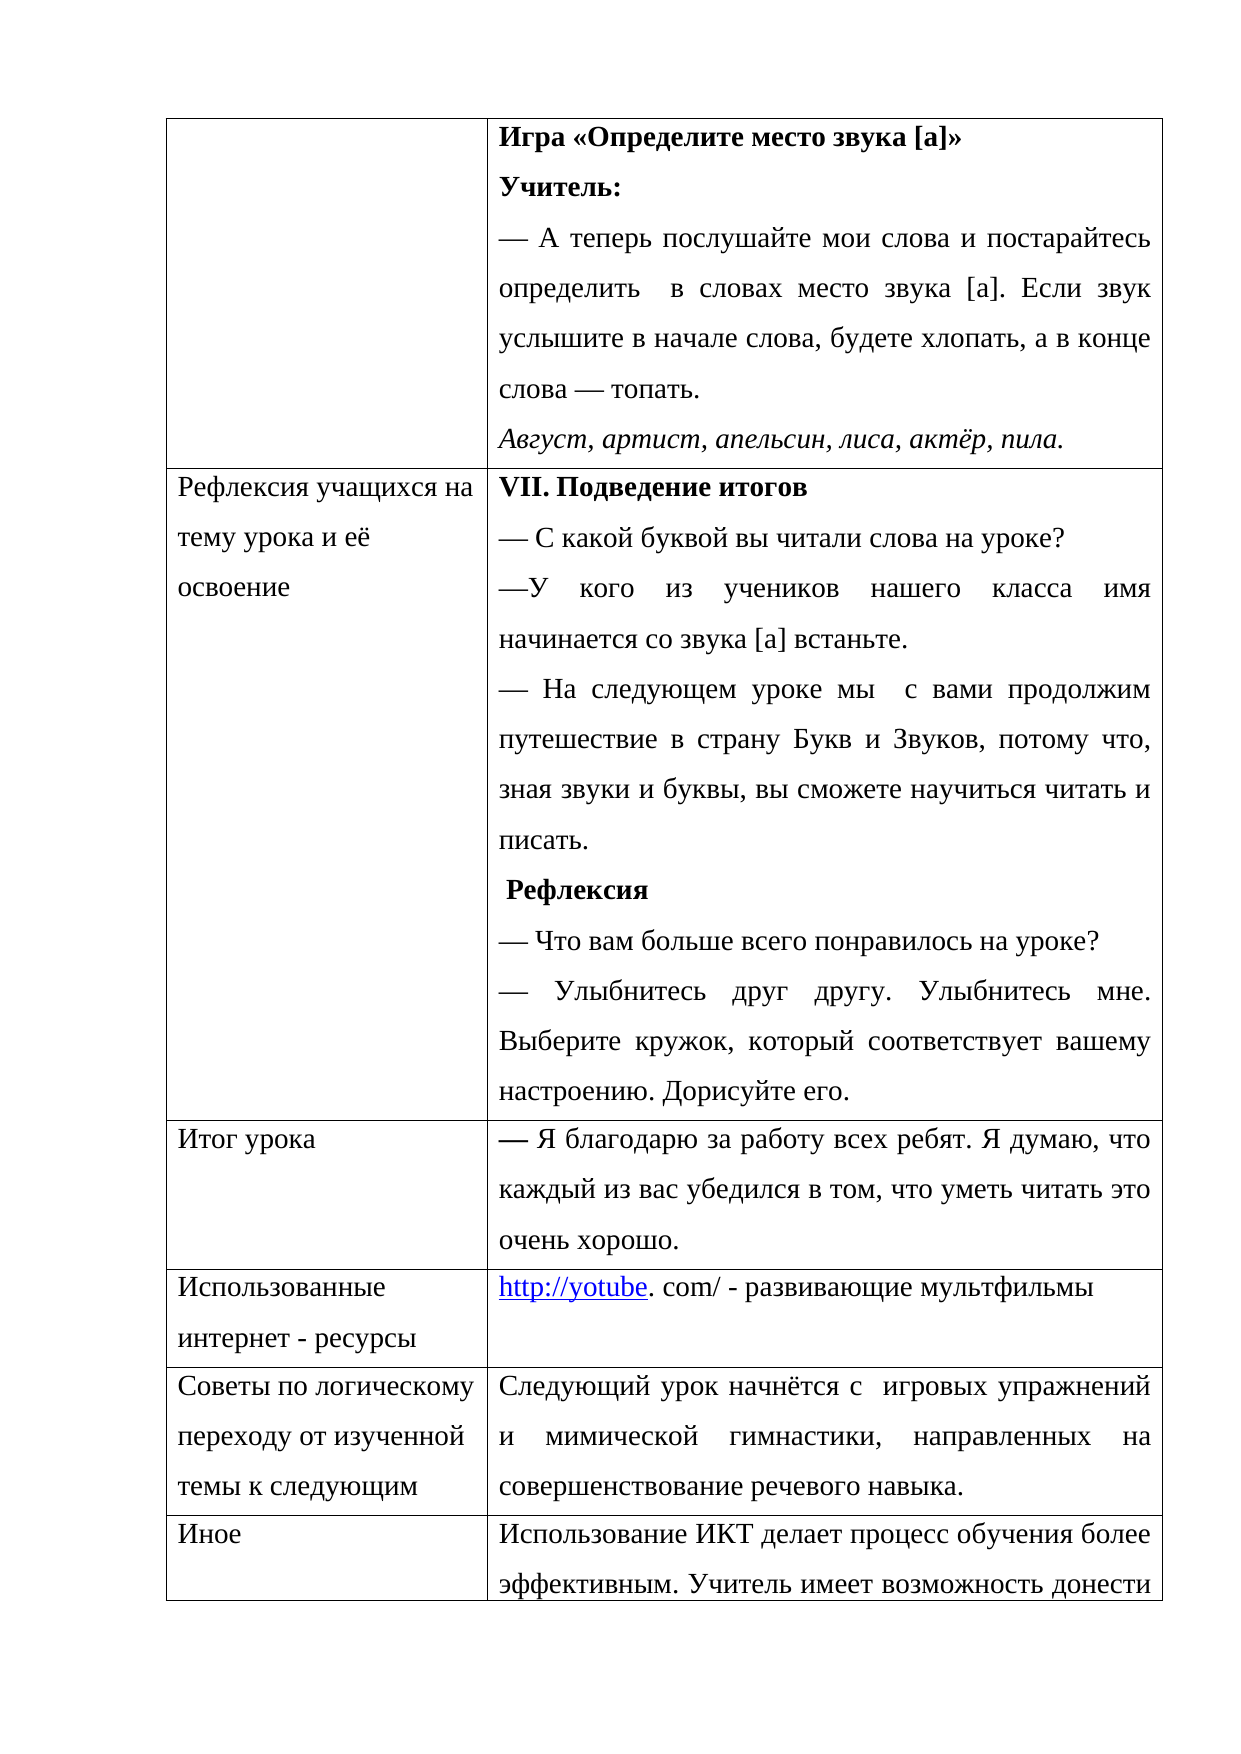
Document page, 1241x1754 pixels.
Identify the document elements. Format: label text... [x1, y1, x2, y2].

table_cell — Я благодарю за работу всех ребят. Я думаю, что каждый из вас убедился в том, что уметь читать это очень хорошо. [488, 1121, 1162, 1268]
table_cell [167, 119, 487, 468]
table_cell Итог урока [167, 1121, 487, 1268]
table_cell Советы по логическому переходу от изученной темы к следующим [167, 1368, 487, 1515]
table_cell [488, 1516, 1162, 1600]
table_cell Иное [167, 1516, 487, 1600]
table_cell Следующий урок начнётся с игровых упражнений и мимической гимнастики, направленных на совершенствование речевого навыка. [488, 1368, 1162, 1515]
table_cell Использованные интернет - ресурсы [167, 1270, 487, 1367]
table_cell VII. Подведение итогов — С какой буквой вы читали слова на уроке? —У кого из учеников нашего класса имя начинается со звука [а] встаньте. — На следующем уроке мы с вами продолжим путешествие в страну Букв и Звуков, потому что, зная звуки и буквы, вы сможете научиться читать и писать. Рефлексия — Что вам больше всего понравилось на уроке? — Улыбнитесь друг другу. Улыбнитесь мне. Выберите кружок, который соответствует вашему настроению. Дорисуйте его. [488, 469, 1162, 1120]
table_cell http://yotube. com/ - развивающие мультфильмы [488, 1270, 1162, 1367]
table_cell Рефлексия учащихся на тему урока и её освоение [167, 469, 487, 1120]
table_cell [488, 119, 1162, 468]
